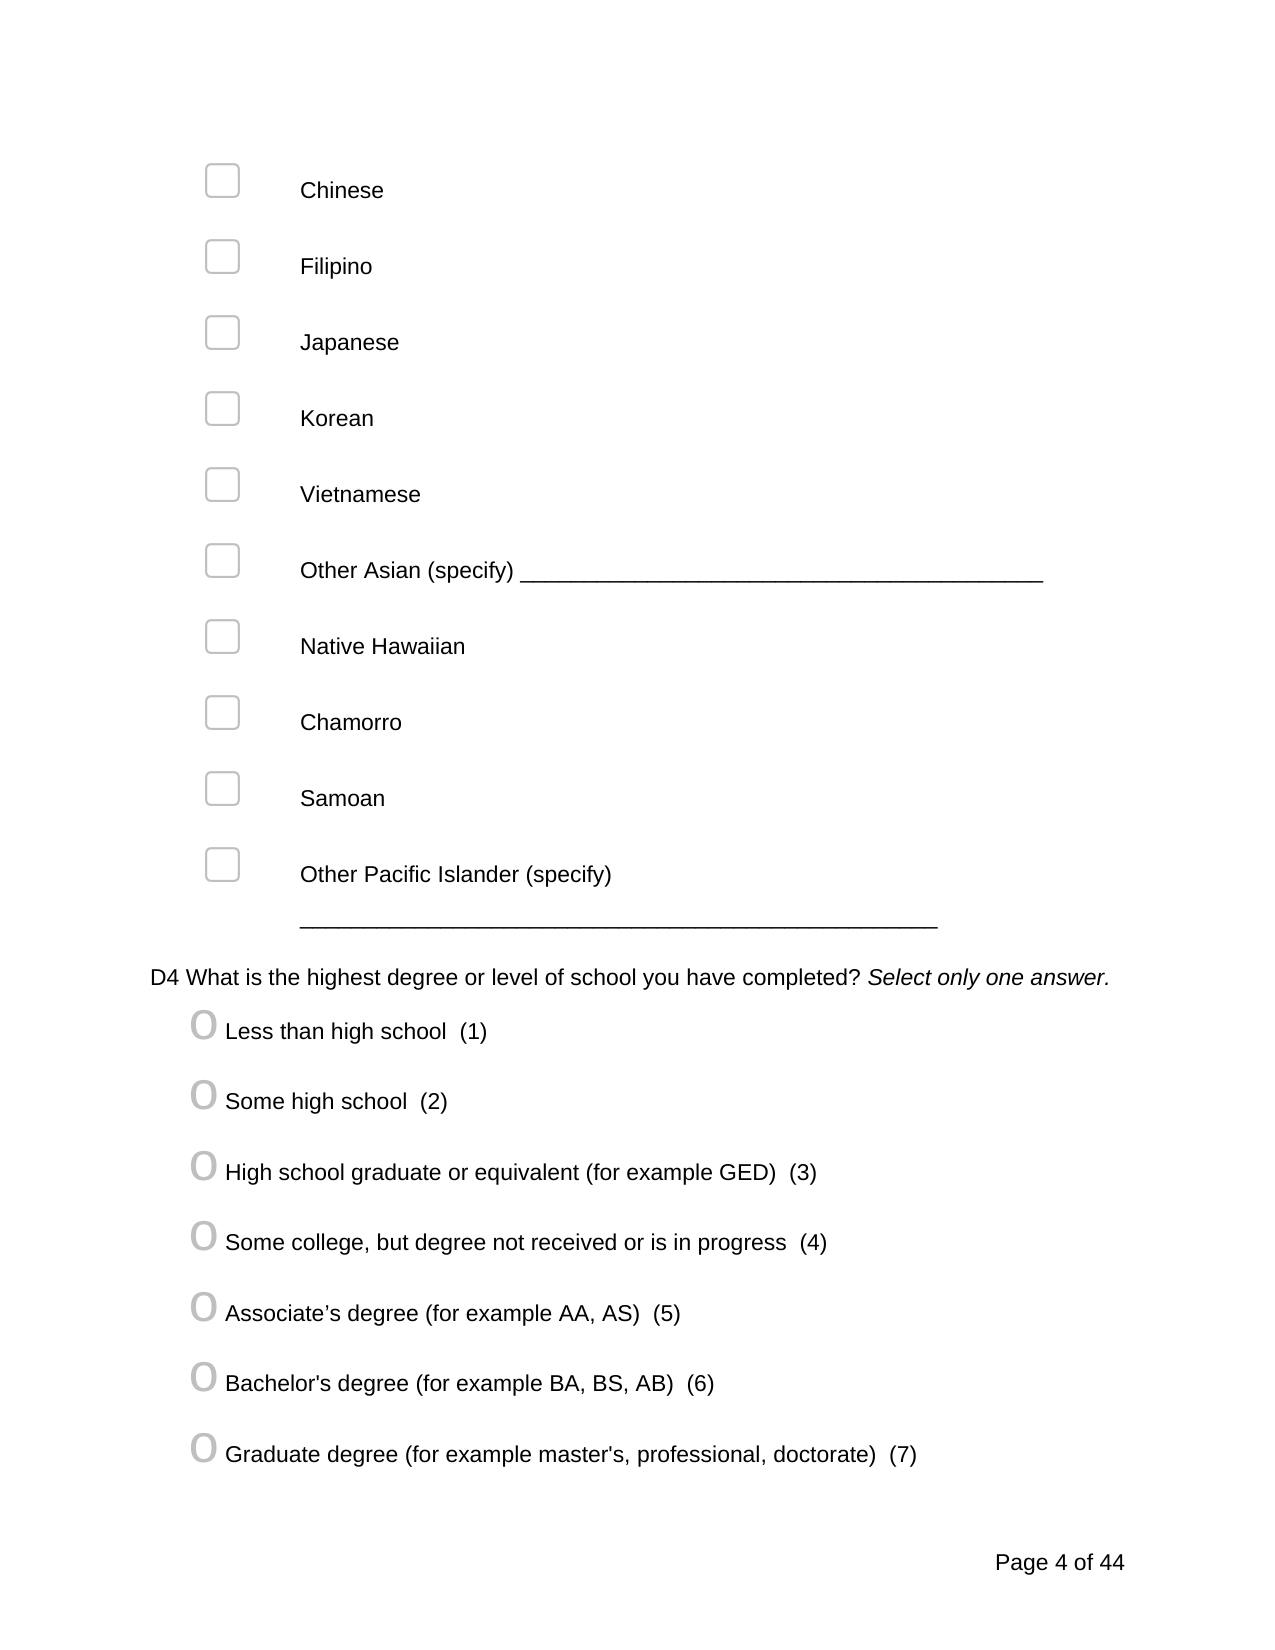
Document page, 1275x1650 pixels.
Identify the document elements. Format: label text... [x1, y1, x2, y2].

list Other Pacific Islander (specify) __________________________________________________ [187, 833, 1125, 930]
list High school graduate or equivalent (for example GED) (3) [187, 1135, 1125, 1196]
list Bachelor's degree (for example BA, BS, AB) (6) [187, 1347, 1125, 1408]
list Chinese [187, 150, 1125, 216]
list Native Hawaiian [187, 606, 1125, 672]
list Associate’s degree (for example AA, AS) (5) [187, 1276, 1125, 1337]
list Japanese [187, 302, 1125, 368]
list Less than high school (1) [187, 994, 1125, 1055]
list Chamorro [187, 682, 1125, 748]
list Some high school (2) [187, 1064, 1125, 1126]
list Korean [187, 378, 1125, 444]
list Some college, but degree not received or is in progress (4) [187, 1206, 1125, 1267]
list Vietnamese [187, 454, 1125, 520]
text D4 What is the highest degree or level of school you have completed? Select only one answer. [150, 964, 1125, 990]
list Graduate degree (for example master's, professional, doctorate) (7) [187, 1417, 1125, 1478]
list Samoan [187, 757, 1125, 823]
list Filipino [187, 226, 1125, 292]
list Other Asian (specify) _________________________________________ [187, 530, 1125, 596]
